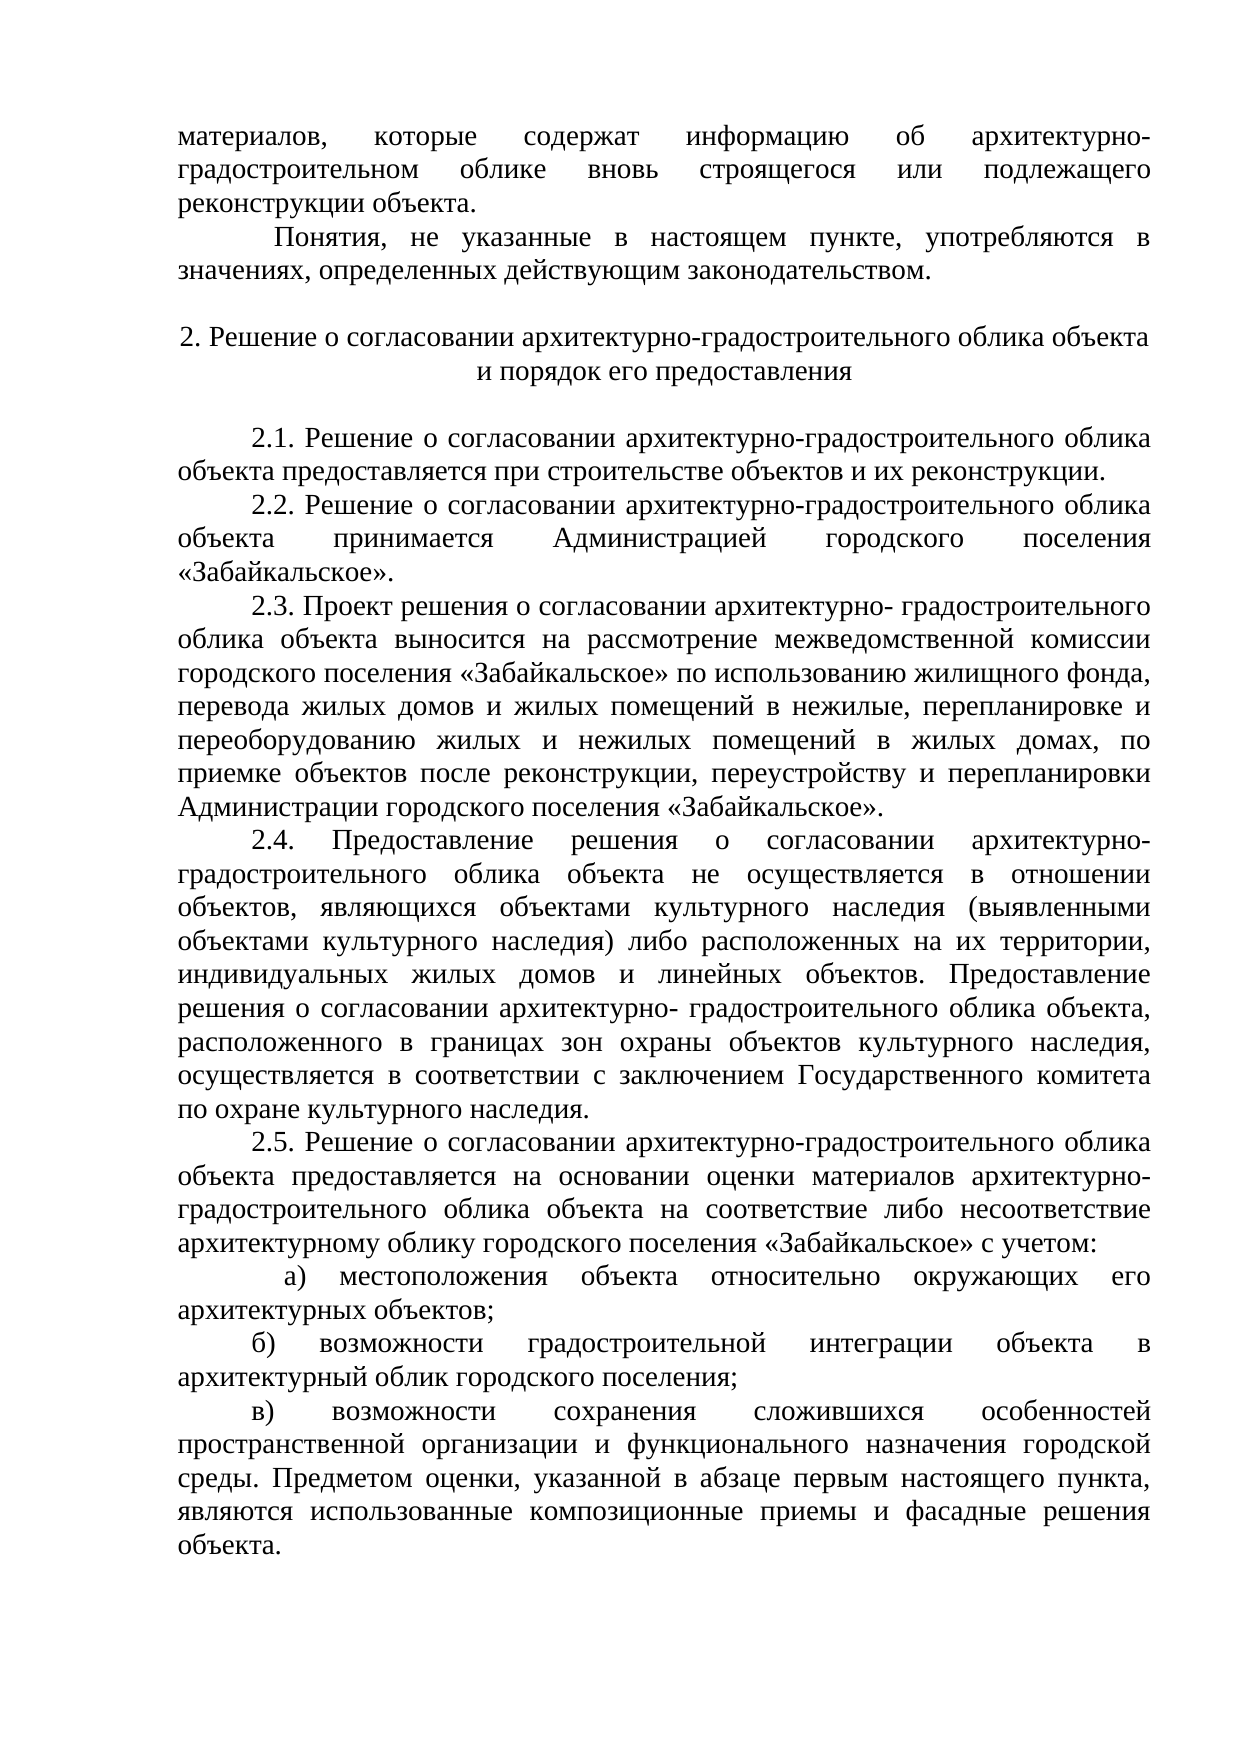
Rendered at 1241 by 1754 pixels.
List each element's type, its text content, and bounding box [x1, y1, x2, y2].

text в) возможности сохранения сложившихся особенностей пространственной организации и функционального назначения городской среды. Предметом оценки, указанной в абзаце первым настоящего пункта, являются использованные композиционные приемы и фасадные решения объекта. [177, 1393, 1152, 1560]
text 2.2. Решение о согласовании архитектурно-градостроительного облика объекта принимается Администрацией городского поселения «Забайкальское». [177, 487, 1152, 588]
text 2.5. Решение о согласовании архитектурно-градостроительного облика объекта предоставляется на основании оценки материалов архитектурно-градостроительного облика объекта на соответствие либо несоответствие архитектурному облику городского поселения «Забайкальское» с учетом: [177, 1124, 1152, 1258]
text 2.3. Проект решения о согласовании архитектурно- градостроительного облика объекта выносится на рассмотрение межведомственной комиссии городского поселения «Забайкальское» по использованию жилищного фонда, перевода жилых домов и жилых помещений в нежилые, перепланировке и переоборудованию жилых и нежилых помещений в жилых домах, по приемке объектов после реконструкции, переустройству и перепланировки Администрации городского поселения «Забайкальское». [177, 588, 1152, 822]
text а) местоположения объекта относительно окружающих его архитектурных объектов; [177, 1258, 1152, 1326]
text 2. Решение о согласовании архитектурно-градостроительного облика объекта и порядок его предоставления [177, 319, 1152, 386]
text б) возможности градостроительной интеграции объекта в архитектурный облик городского поселения; [177, 1326, 1152, 1393]
text Понятия, не указанные в настоящем пункте, употребляются в значениях, определенных действующим законодательством. [177, 219, 1152, 286]
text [177, 118, 1152, 219]
text 2.1. Решение о согласовании архитектурно-градостроительного облика объекта предоставляется при строительстве объектов и их реконструкции. [177, 420, 1152, 487]
text 2.4. Предоставление решения о согласовании архитектурно- градостроительного облика объекта не осуществляется в отношении объектов, являющихся объектами культурного наследия (выявленными объектами культурного наследия) либо расположенных на их территории, индивидуальных жилых домов и линейных объектов. Предоставление решения о согласовании архитектурно- градостроительного облика объекта, расположенного в границах зон охраны объектов культурного наследия, осуществляется в соответствии с заключением Государственного комитета по охране культурного наследия. [177, 822, 1152, 1124]
